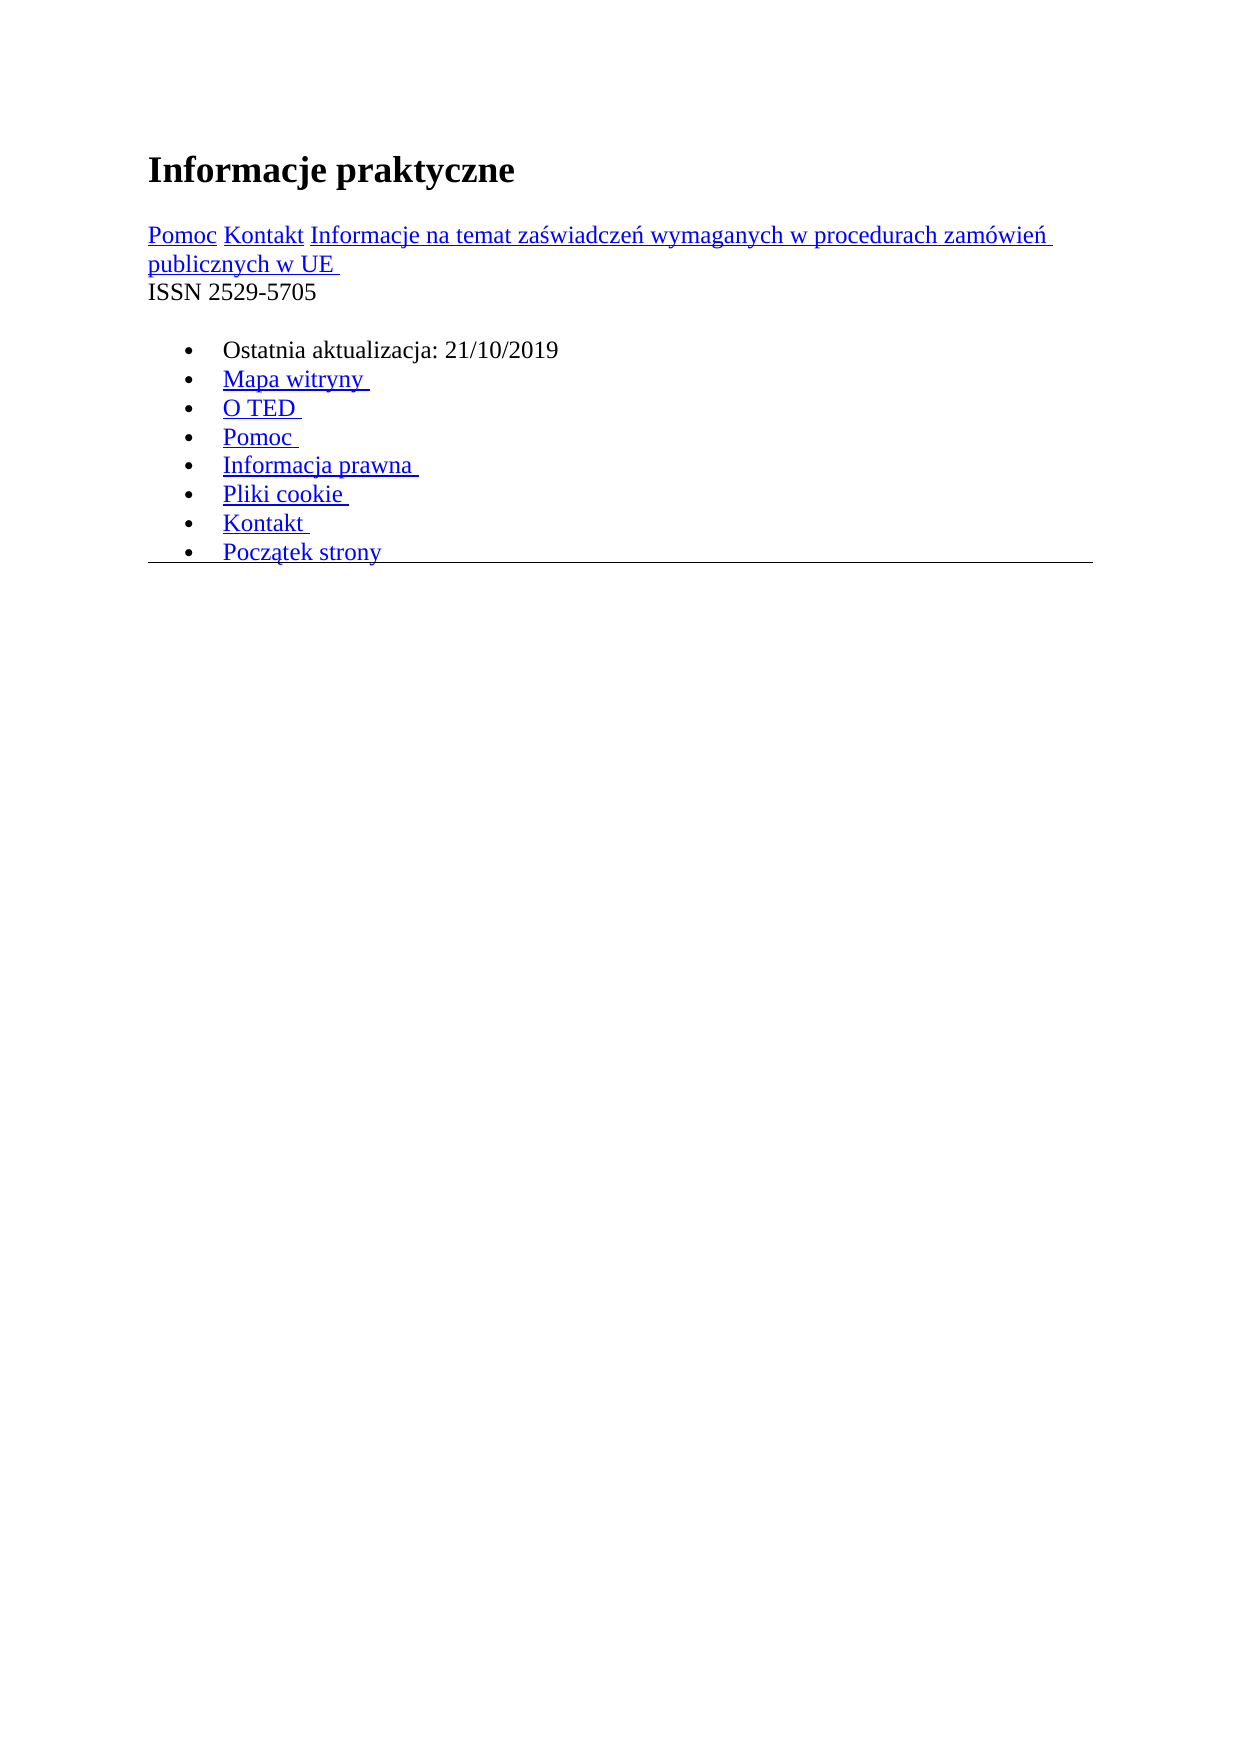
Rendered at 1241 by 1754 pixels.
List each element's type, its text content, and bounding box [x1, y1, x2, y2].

list Mapa witryny [185, 364, 1093, 393]
text Pomoc Kontakt Informacje na temat zaświadczeń wymaganych w procedurach zamówień publicznych w UE [148, 220, 1093, 277]
list O TED [185, 393, 1093, 422]
text Informacje praktyczne [148, 148, 1093, 191]
list Początek strony [185, 537, 1093, 562]
list Informacja prawna [185, 450, 1093, 479]
list Pomoc [185, 422, 1093, 450]
list Kontakt [185, 508, 1093, 537]
list Ostatnia aktualizacja: 21/10/2019 [185, 335, 1093, 364]
text ISSN 2529-5705 [148, 277, 1093, 306]
list Pliki cookie [185, 479, 1093, 508]
